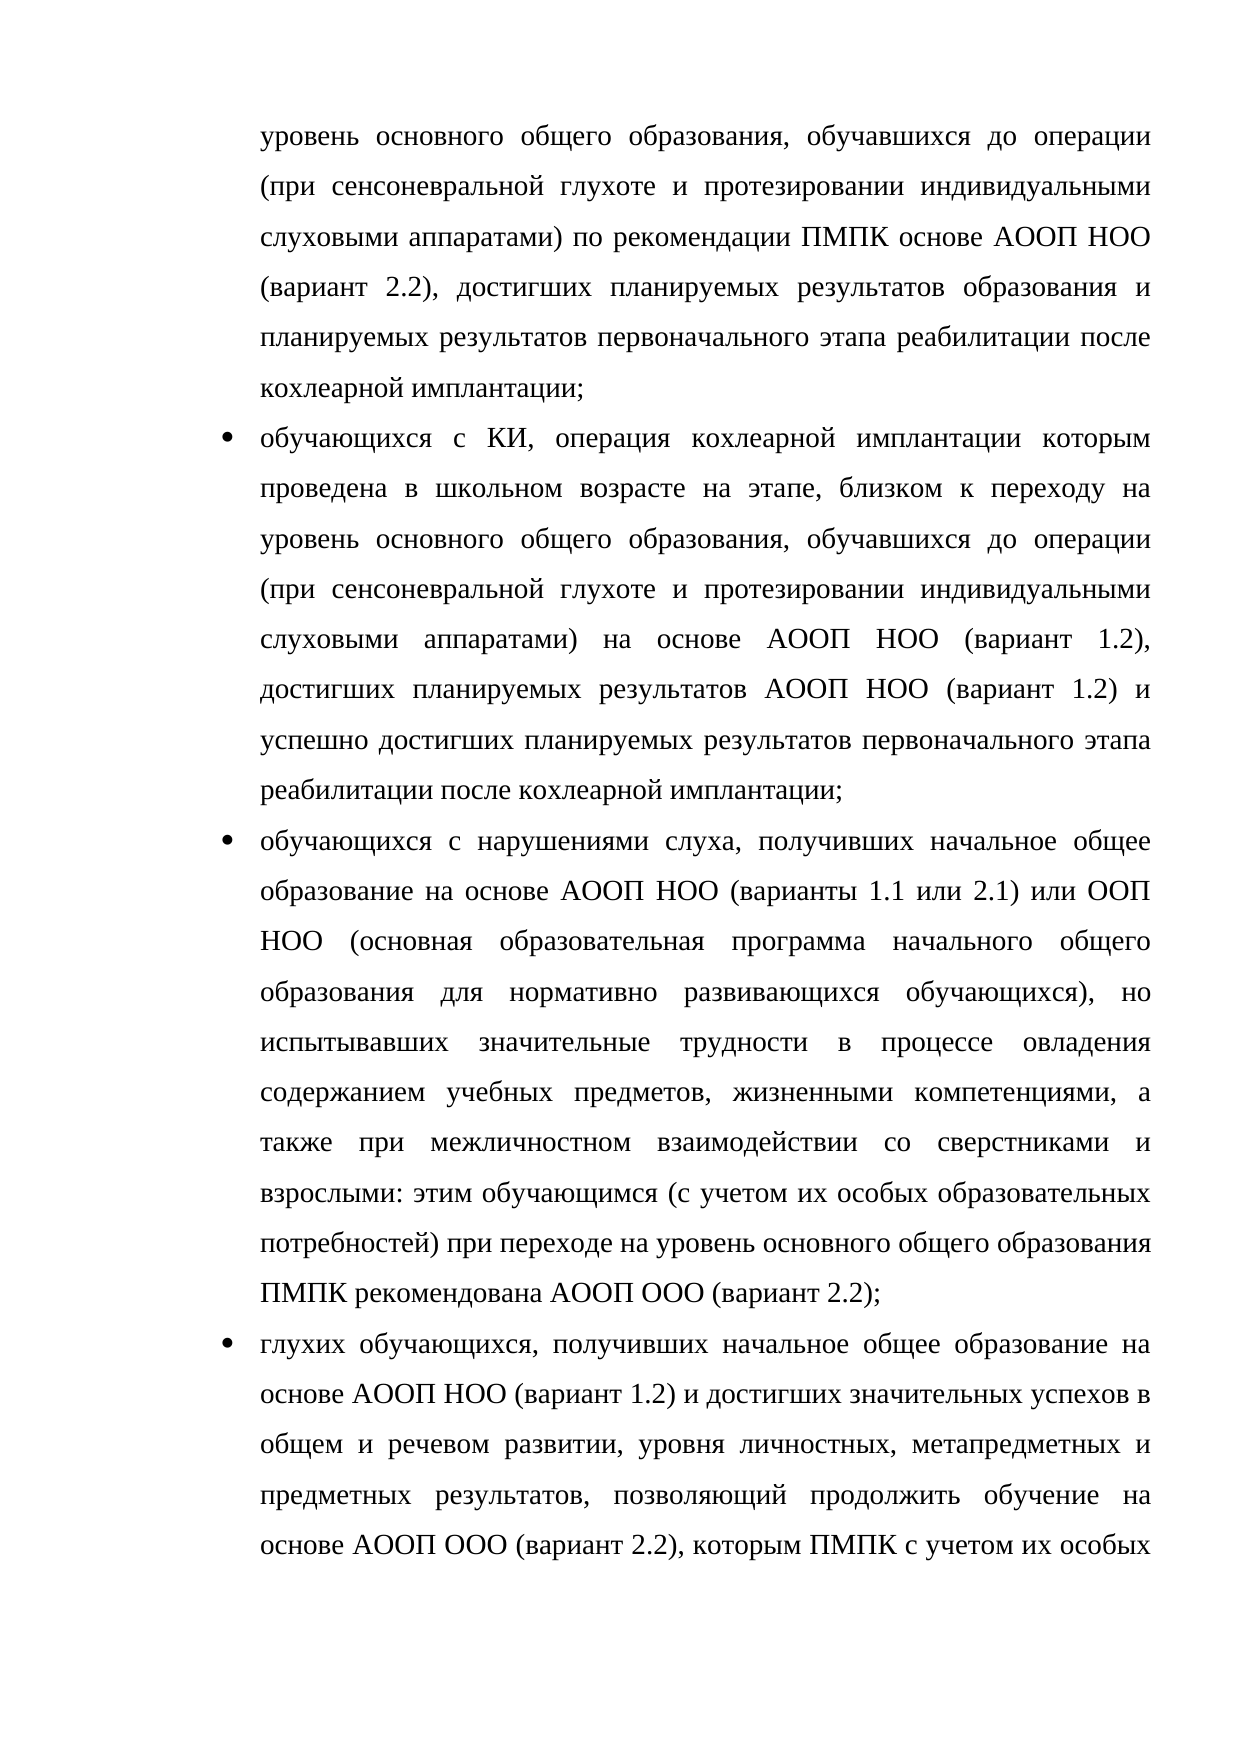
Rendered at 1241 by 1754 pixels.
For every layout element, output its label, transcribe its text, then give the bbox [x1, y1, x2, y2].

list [222, 118, 1152, 403]
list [222, 1326, 1152, 1561]
list обучающихся с КИ, операция кохлеарной имплантации которым проведена в школьном возрасте на этапе, близком к переходу на уровень основного общего образования, обучавшихся до операции (при сенсоневральной глухоте и протезировании индивидуальными слуховыми аппаратами) на основе АООП НОО (вариант 1.2), достигших планируемых результатов АООП НОО (вариант 1.2) и успешно достигших планируемых результатов первоначального этапа реабилитации после кохлеарной имплантации; [222, 420, 1152, 806]
list обучающихся с нарушениями слуха, получивших начальное общее образование на основе АООП НОО (варианты 1.1 или 2.1) или ООП НОО (основная образовательная программа начального общего образования для нормативно развивающихся обучающихся), но испытывавших значительные трудности в процессе овладения содержанием учебных предметов, жизненными компетенциями, а также при межличностном взаимодействии со сверстниками и взрослыми: этим обучающимся (с учетом их особых образовательных потребностей) при переходе на уровень основного общего образования ПМПК рекомендована АООП ООО (вариант 2.2); [222, 823, 1152, 1309]
